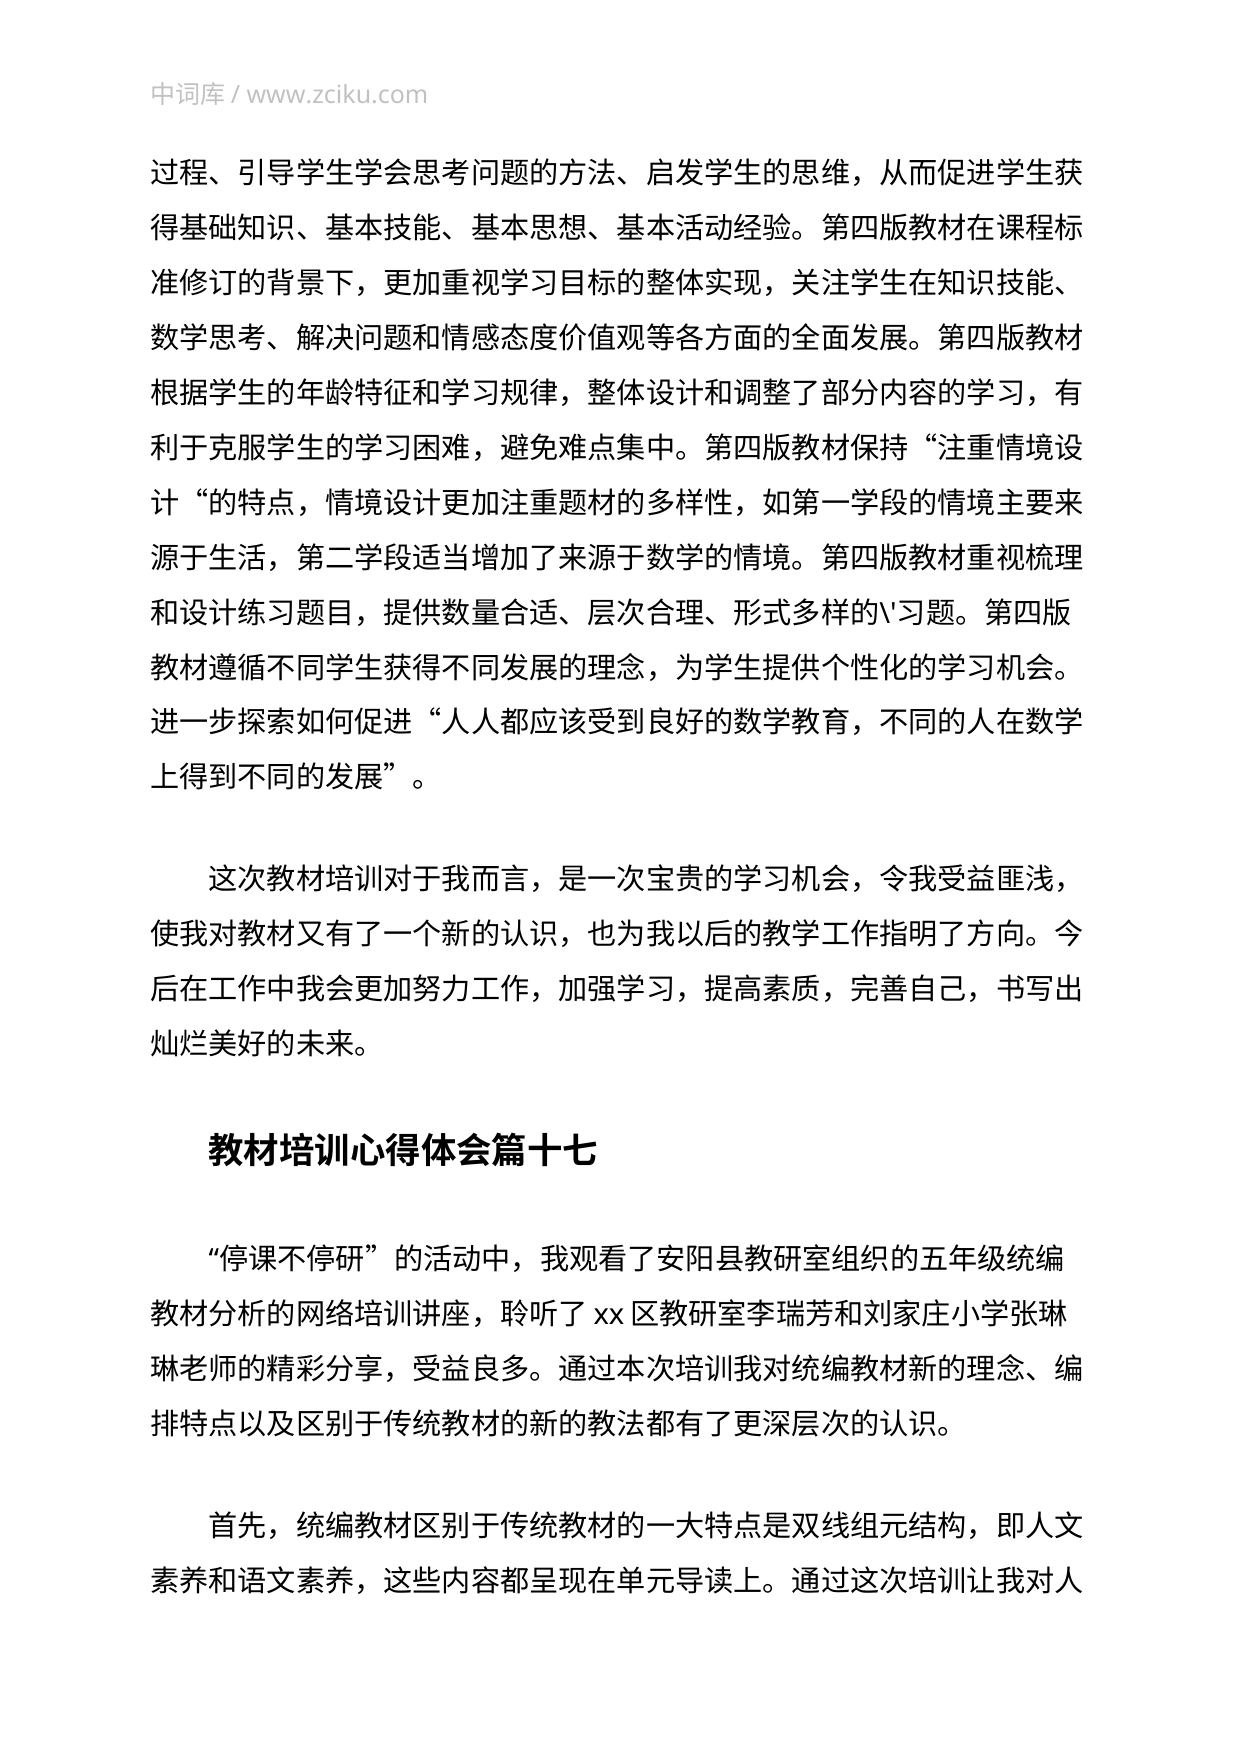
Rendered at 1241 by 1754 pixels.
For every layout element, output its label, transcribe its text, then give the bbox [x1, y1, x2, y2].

text 这次教材培训对于我而言，是一次宝贵的学习机会，令我受益匪浅，使我对教材又有了一个新的认识，也为我以后的教学工作指明了方向。今后在工作中我会更加努力工作，加强学习，提高素质，完善自己，书写出灿烂美好的未来。 [150, 856, 1090, 1063]
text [150, 150, 1090, 796]
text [150, 1502, 1090, 1599]
text “停课不停研”的活动中，我观看了安阳县教研室组织的五年级统编教材分析的网络培训讲座，聆听了xx区教研室李瑞芳和刘家庄小学张琳琳老师的精彩分享，受益良多。通过本次培训我对统编教材新的理念、编排特点以及区别于传统教材的新的教法都有了更深层次的认识。 [150, 1236, 1090, 1443]
text 教材培训心得体会篇十七 [150, 1122, 1090, 1173]
